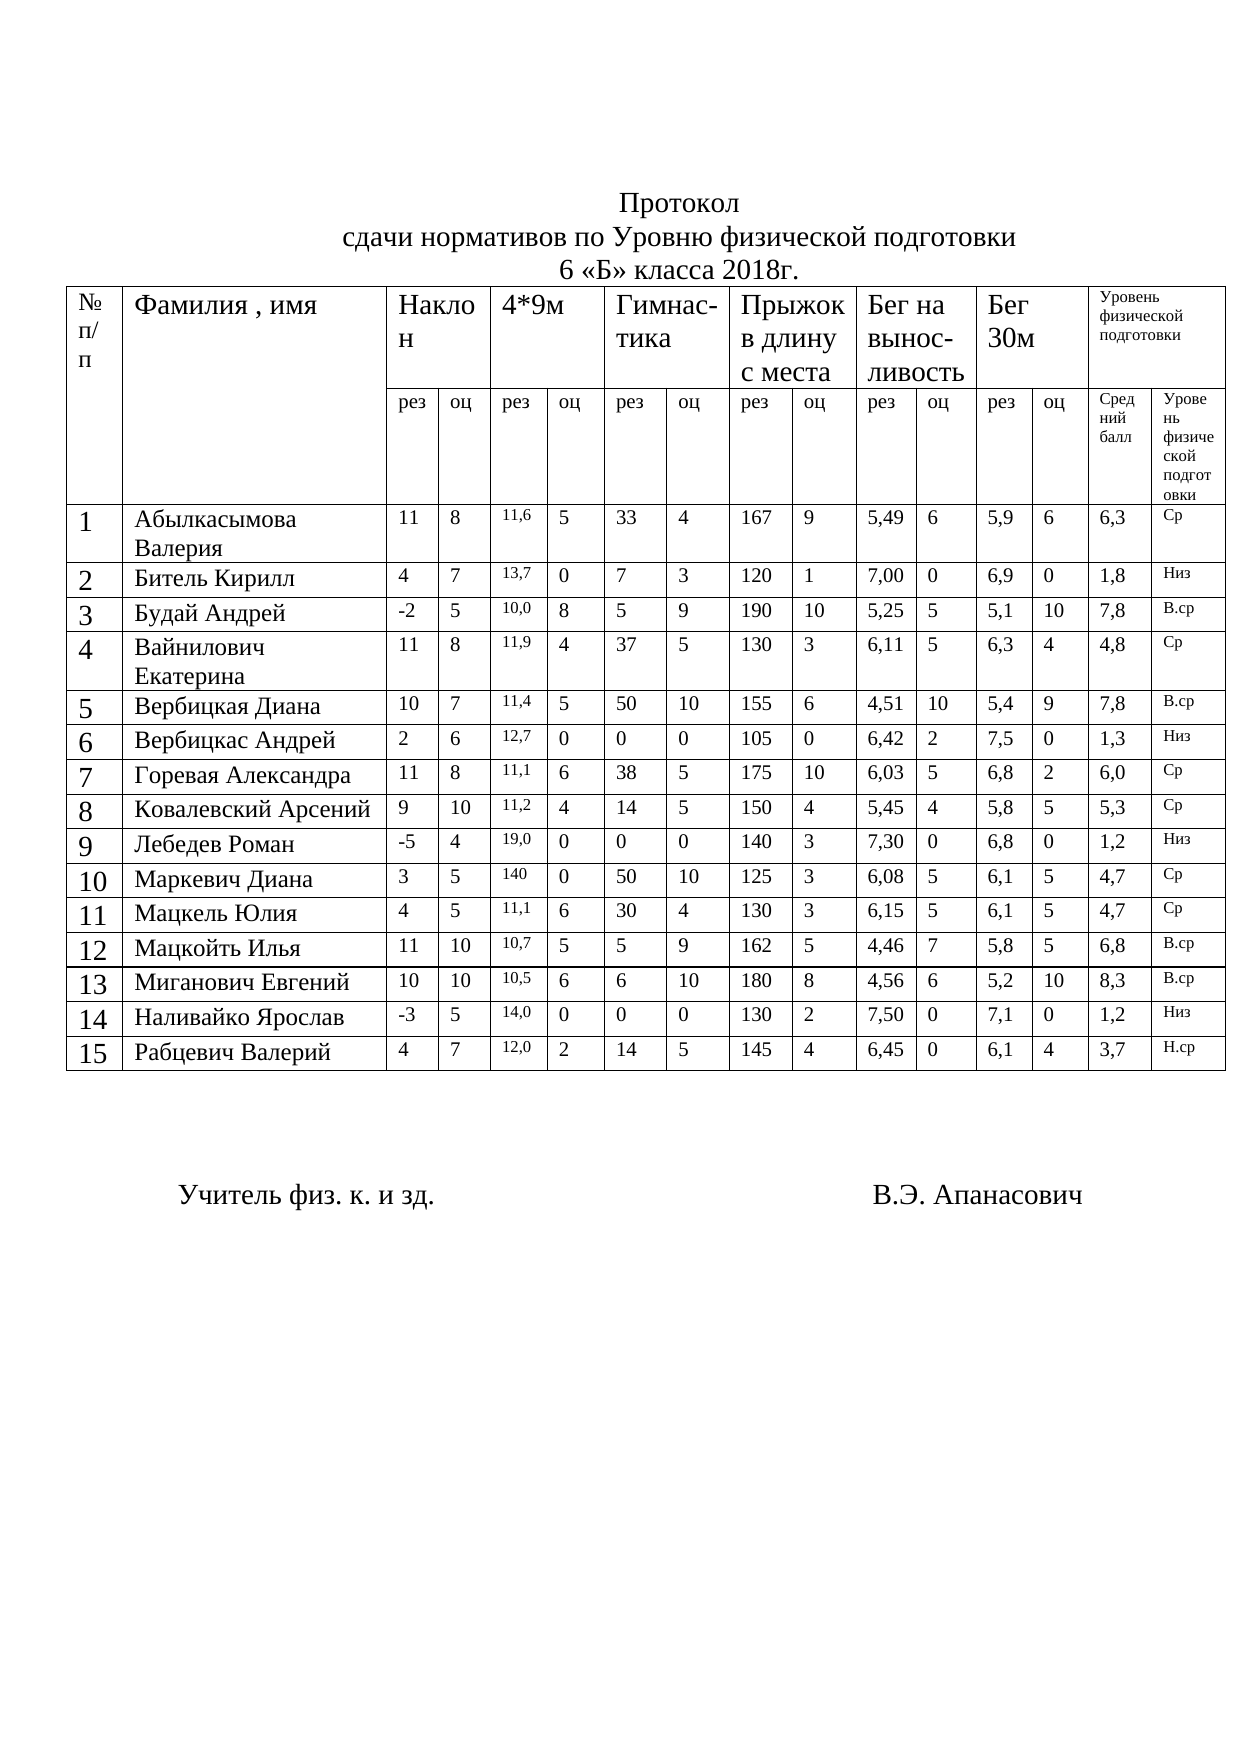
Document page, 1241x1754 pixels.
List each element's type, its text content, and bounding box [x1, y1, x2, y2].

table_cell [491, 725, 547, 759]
table_cell 1 [67, 505, 122, 562]
table_cell 10 [793, 598, 856, 631]
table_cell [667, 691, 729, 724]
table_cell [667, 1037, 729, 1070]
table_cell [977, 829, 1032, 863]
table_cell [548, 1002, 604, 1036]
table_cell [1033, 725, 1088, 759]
table_cell 0 [548, 563, 604, 597]
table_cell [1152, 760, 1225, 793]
table_cell 5,25 [857, 598, 916, 631]
table_cell 5,1 [977, 598, 1032, 631]
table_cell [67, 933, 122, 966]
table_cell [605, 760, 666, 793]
table_cell Уровень физической подготовки [1152, 389, 1225, 503]
table_cell 6 [917, 505, 976, 562]
table_cell 1 [793, 563, 856, 597]
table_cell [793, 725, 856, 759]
table_cell оц [548, 389, 604, 503]
table_cell 5,49 [857, 505, 916, 562]
table_cell 5 [605, 598, 666, 631]
table_header Бег 30м [977, 287, 1088, 387]
table_cell Вайнилович Екатерина [123, 632, 386, 690]
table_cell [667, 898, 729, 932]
table_cell 1,8 [1089, 563, 1151, 597]
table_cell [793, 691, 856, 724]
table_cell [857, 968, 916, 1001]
table_cell -2 [387, 598, 438, 631]
table_cell 6,9 [977, 563, 1032, 597]
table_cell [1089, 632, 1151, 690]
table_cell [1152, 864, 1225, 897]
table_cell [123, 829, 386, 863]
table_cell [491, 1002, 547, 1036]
table_cell Ср [1152, 505, 1225, 562]
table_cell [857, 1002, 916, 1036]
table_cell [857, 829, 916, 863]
table_cell 5 [439, 598, 490, 631]
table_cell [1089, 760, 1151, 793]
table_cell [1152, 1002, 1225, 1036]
table_cell 11 [387, 505, 438, 562]
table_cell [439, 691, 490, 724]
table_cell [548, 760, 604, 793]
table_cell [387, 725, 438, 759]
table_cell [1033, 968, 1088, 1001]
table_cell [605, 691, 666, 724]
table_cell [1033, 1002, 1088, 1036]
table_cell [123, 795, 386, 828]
table_cell Средний балл [1089, 389, 1151, 503]
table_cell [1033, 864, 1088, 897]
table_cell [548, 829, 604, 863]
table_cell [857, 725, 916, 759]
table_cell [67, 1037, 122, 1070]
table_cell оц [667, 389, 729, 503]
table_cell 4 [548, 632, 604, 690]
table_cell рез [857, 389, 916, 503]
text сдачи нормативов по Уровню физической подготовки [177, 219, 1181, 252]
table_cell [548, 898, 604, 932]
table_cell 13,7 [491, 563, 547, 597]
table_cell 9 [667, 598, 729, 631]
table_cell 8 [439, 632, 490, 690]
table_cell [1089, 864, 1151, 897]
table_cell 33 [605, 505, 666, 562]
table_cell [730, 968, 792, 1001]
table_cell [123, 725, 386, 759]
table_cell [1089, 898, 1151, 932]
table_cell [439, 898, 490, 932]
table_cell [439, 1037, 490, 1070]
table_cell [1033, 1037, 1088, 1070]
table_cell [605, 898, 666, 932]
table_cell 9 [793, 505, 856, 562]
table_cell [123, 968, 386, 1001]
table_cell 11,9 [491, 632, 547, 690]
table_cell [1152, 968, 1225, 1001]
table_cell 120 [730, 563, 792, 597]
table_cell 0 [917, 563, 976, 597]
table_cell 0 [1033, 563, 1088, 597]
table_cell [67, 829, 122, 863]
table_cell 37 [605, 632, 666, 690]
table_cell 4 [667, 505, 729, 562]
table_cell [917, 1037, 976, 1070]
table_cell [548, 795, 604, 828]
table_header Гимнас- тика [605, 287, 729, 387]
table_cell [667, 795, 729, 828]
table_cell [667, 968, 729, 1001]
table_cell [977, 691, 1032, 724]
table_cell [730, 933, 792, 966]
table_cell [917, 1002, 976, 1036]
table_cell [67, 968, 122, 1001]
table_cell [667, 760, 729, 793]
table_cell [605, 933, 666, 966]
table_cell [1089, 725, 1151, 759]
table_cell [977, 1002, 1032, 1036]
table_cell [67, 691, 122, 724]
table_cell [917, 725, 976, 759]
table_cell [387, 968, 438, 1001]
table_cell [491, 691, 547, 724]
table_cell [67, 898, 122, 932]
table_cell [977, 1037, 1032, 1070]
table_cell 2 [67, 563, 122, 597]
table_cell Будай Андрей [123, 598, 386, 631]
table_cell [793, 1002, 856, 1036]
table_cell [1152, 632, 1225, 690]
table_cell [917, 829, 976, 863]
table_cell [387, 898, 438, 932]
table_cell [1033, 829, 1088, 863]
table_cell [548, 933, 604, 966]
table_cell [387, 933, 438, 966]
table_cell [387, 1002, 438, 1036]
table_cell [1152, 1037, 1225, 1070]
table_cell рез [387, 389, 438, 503]
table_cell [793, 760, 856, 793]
table_cell оц [1033, 389, 1088, 503]
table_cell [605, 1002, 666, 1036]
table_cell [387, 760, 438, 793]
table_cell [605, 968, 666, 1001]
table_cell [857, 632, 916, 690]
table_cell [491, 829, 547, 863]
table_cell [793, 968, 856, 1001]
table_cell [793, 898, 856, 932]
table_cell В.ср [1152, 598, 1225, 631]
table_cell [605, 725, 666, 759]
table_cell 5 [548, 505, 604, 562]
table_cell Абылкасымова Валерия [123, 505, 386, 562]
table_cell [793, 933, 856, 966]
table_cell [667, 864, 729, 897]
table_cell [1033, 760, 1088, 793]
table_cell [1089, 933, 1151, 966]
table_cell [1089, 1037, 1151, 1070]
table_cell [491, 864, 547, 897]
table_cell рез [605, 389, 666, 503]
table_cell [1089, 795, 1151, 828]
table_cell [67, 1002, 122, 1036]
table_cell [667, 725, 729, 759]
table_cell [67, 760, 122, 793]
table_cell рез [977, 389, 1032, 503]
table_cell 5 [667, 632, 729, 690]
table_cell 6 [1033, 505, 1088, 562]
table_cell 7,8 [1089, 598, 1151, 631]
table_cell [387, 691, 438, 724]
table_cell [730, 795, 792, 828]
table_header Наклон [387, 287, 490, 387]
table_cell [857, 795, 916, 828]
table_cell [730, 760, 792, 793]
table_cell 7 [605, 563, 666, 597]
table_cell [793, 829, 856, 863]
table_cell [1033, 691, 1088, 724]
table_header Уровень физической подготовки [1089, 287, 1225, 387]
table_cell 3 [67, 598, 122, 631]
table_cell 4 [387, 563, 438, 597]
table_cell 11,6 [491, 505, 547, 562]
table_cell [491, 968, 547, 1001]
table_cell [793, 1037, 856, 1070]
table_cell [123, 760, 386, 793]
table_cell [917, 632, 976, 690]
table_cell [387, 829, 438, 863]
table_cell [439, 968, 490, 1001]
table_cell 10,0 [491, 598, 547, 631]
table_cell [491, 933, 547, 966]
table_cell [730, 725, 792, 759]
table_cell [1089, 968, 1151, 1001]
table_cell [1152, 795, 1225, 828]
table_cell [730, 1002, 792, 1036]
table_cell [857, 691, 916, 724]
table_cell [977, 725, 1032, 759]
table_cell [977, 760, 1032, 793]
text 6 «Б» класса 2018г. [177, 252, 1181, 286]
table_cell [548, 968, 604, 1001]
table_header 4*9м [491, 287, 604, 387]
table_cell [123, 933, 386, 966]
table_header Фамилия , имя [123, 287, 386, 503]
table_cell рез [491, 389, 547, 503]
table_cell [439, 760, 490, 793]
table_cell 7 [439, 563, 490, 597]
table_cell оц [439, 389, 490, 503]
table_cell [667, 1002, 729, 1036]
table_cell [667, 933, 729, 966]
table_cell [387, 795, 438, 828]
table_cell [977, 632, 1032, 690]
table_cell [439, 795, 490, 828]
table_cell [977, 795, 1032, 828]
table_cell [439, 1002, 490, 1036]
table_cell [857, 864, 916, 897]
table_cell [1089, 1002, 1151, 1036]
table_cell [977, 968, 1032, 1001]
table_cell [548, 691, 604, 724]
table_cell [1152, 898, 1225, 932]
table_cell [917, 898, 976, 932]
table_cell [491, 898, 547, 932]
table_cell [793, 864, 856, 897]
table_cell 4 [67, 632, 122, 690]
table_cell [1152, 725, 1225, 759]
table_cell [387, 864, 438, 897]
table_header № п/п [67, 287, 122, 503]
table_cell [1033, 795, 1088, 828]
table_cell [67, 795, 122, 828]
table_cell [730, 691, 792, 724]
table_cell Битель Кирилл [123, 563, 386, 597]
table_cell 10 [1033, 598, 1088, 631]
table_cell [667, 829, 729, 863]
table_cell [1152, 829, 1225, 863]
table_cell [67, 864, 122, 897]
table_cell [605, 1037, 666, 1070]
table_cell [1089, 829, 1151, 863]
table_cell 8 [439, 505, 490, 562]
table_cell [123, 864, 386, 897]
table_cell 6,3 [1089, 505, 1151, 562]
table_cell Низ [1152, 563, 1225, 597]
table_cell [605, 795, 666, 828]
table_header Прыжок в длину с места [730, 287, 856, 387]
table_cell 8 [548, 598, 604, 631]
table_cell 130 [730, 632, 792, 690]
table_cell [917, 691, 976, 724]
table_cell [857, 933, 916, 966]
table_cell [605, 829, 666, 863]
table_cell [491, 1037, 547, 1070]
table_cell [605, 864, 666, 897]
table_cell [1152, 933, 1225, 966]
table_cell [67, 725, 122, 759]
table_cell рез [730, 389, 792, 503]
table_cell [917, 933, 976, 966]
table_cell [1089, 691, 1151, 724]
table_cell 3 [667, 563, 729, 597]
table_cell 190 [730, 598, 792, 631]
table_cell 3 [793, 632, 856, 690]
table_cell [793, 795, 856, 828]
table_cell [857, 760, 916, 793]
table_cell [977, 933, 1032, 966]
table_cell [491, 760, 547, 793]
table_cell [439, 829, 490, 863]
table_cell оц [917, 389, 976, 503]
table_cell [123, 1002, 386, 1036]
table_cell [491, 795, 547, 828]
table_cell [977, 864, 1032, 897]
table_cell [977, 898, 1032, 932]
text Протокол [177, 185, 1181, 219]
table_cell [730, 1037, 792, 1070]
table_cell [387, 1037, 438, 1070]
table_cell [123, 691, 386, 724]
text Учитель физ. к. и зд. В.Э. Апанасович [177, 1177, 1181, 1210]
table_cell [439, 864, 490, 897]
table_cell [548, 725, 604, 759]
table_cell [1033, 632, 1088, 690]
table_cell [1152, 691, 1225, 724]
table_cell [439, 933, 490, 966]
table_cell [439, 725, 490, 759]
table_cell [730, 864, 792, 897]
table_cell 5,9 [977, 505, 1032, 562]
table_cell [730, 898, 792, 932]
table_cell 11 [387, 632, 438, 690]
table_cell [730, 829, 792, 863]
table_cell 5 [917, 598, 976, 631]
table_cell 7,00 [857, 563, 916, 597]
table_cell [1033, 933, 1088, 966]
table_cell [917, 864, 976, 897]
table_cell оц [793, 389, 856, 503]
table_header Бег на вынос-ливость [857, 287, 976, 387]
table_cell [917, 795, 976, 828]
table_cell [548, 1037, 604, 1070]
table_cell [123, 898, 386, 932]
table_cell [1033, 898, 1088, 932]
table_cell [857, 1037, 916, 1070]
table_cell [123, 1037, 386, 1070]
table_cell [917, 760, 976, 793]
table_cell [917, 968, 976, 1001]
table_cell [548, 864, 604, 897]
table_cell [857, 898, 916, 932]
table_cell 167 [730, 505, 792, 562]
